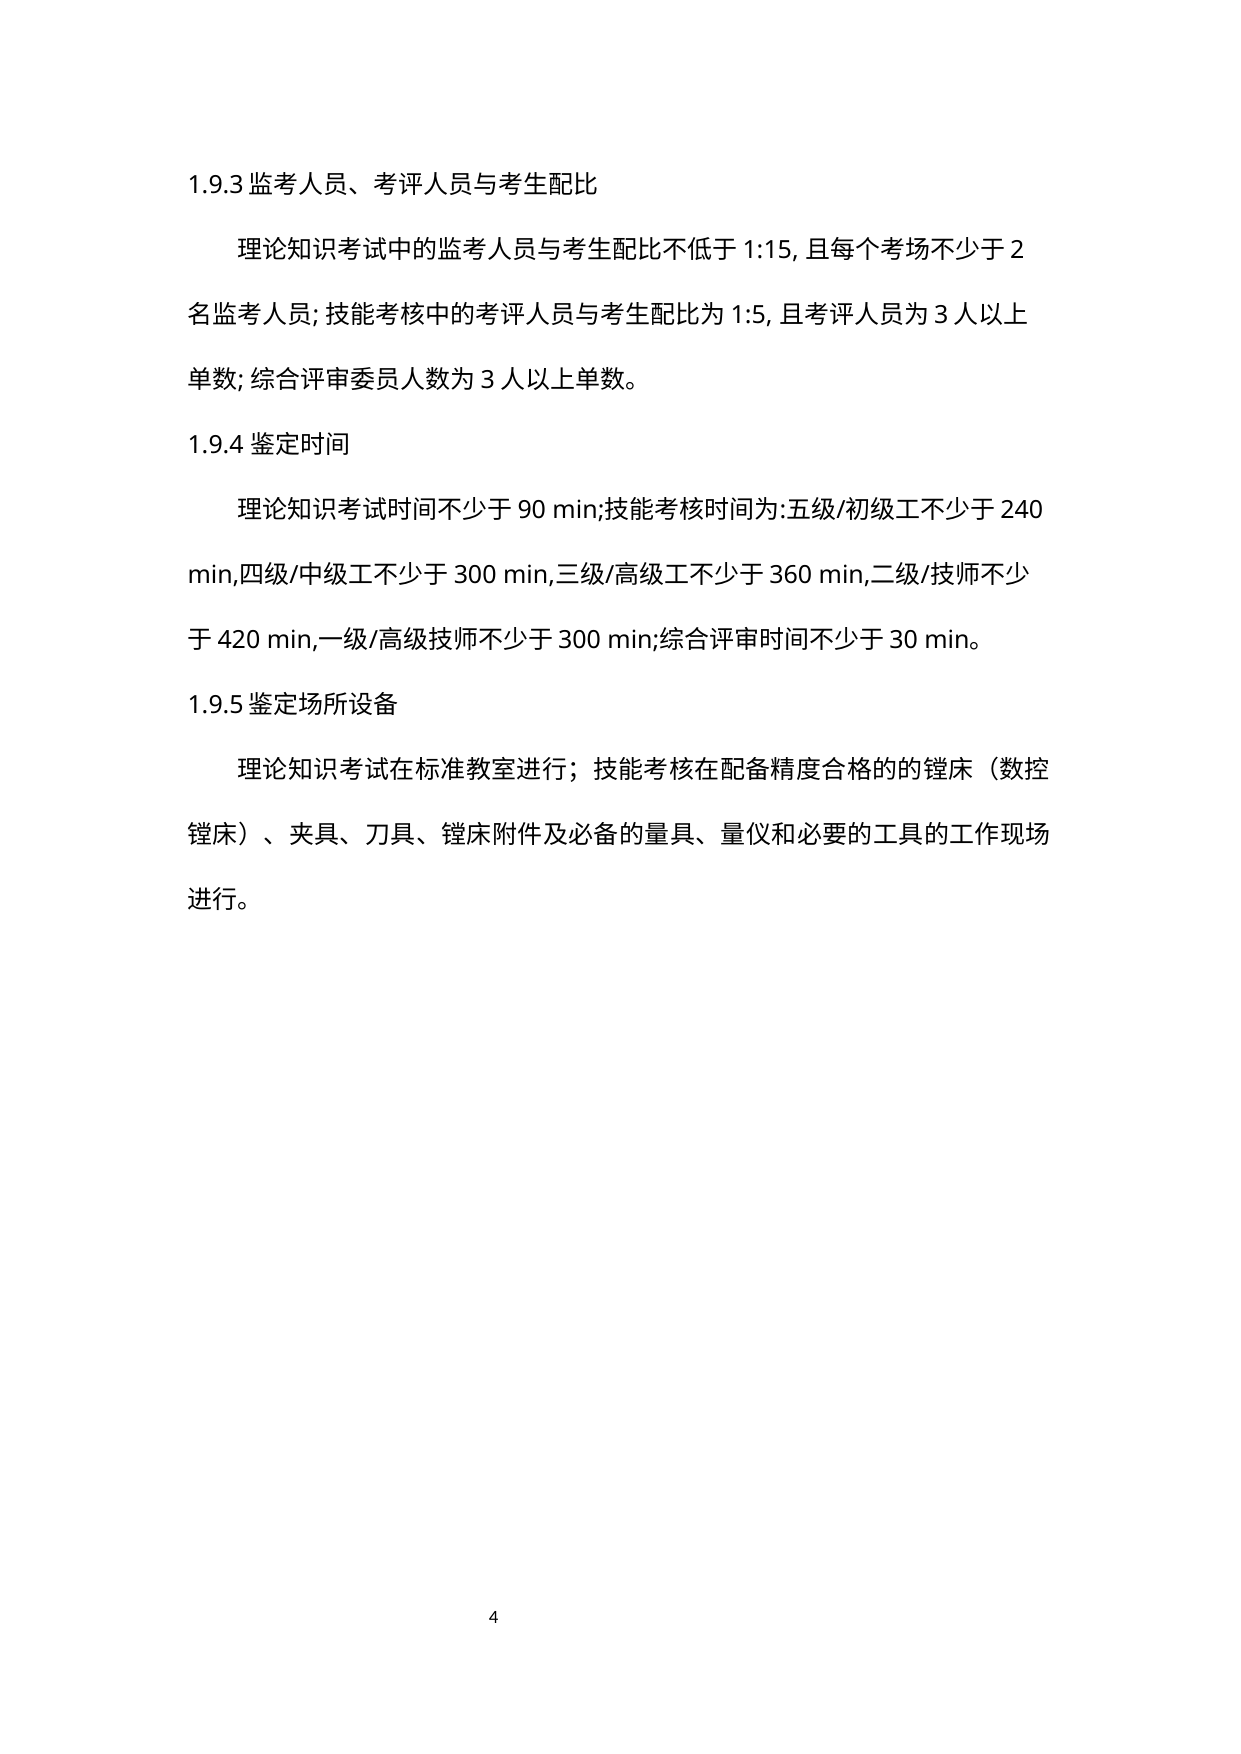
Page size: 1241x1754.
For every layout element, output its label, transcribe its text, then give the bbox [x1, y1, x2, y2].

text 理论知识考试在标准教室进行；技能考核在配备精度合格的的镗床（数控镗床）、夹具、刀具、镗床附件及必备的量具、量仪和必要的工具的工作现场进行。 [187, 735, 1053, 930]
text 理论知识考试时间不少于90 min;技能考核时间为:五级/初级工不少于240 min,四级/中级工不少于300 min,三级/高级工不少于360 min,二级/技师不少于420 min,一级/高级技师不少于300 min;综合评审时间不少于30 min。 [187, 475, 1053, 670]
text 1.9.3监考人员、考评人员与考生配比 [187, 150, 1053, 215]
text 理论知识考试中的监考人员与考生配比不低于1:15, 且每个考场不少于2名监考人员; 技能考核中的考评人员与考生配比为1:5, 且考评人员为3人以上单数; 综合评审委员人数为3人以上单数。 [187, 215, 1053, 410]
text 1.9.4 鉴定时间 [187, 410, 1053, 475]
text 1.9.5鉴定场所设备 [187, 670, 1053, 735]
